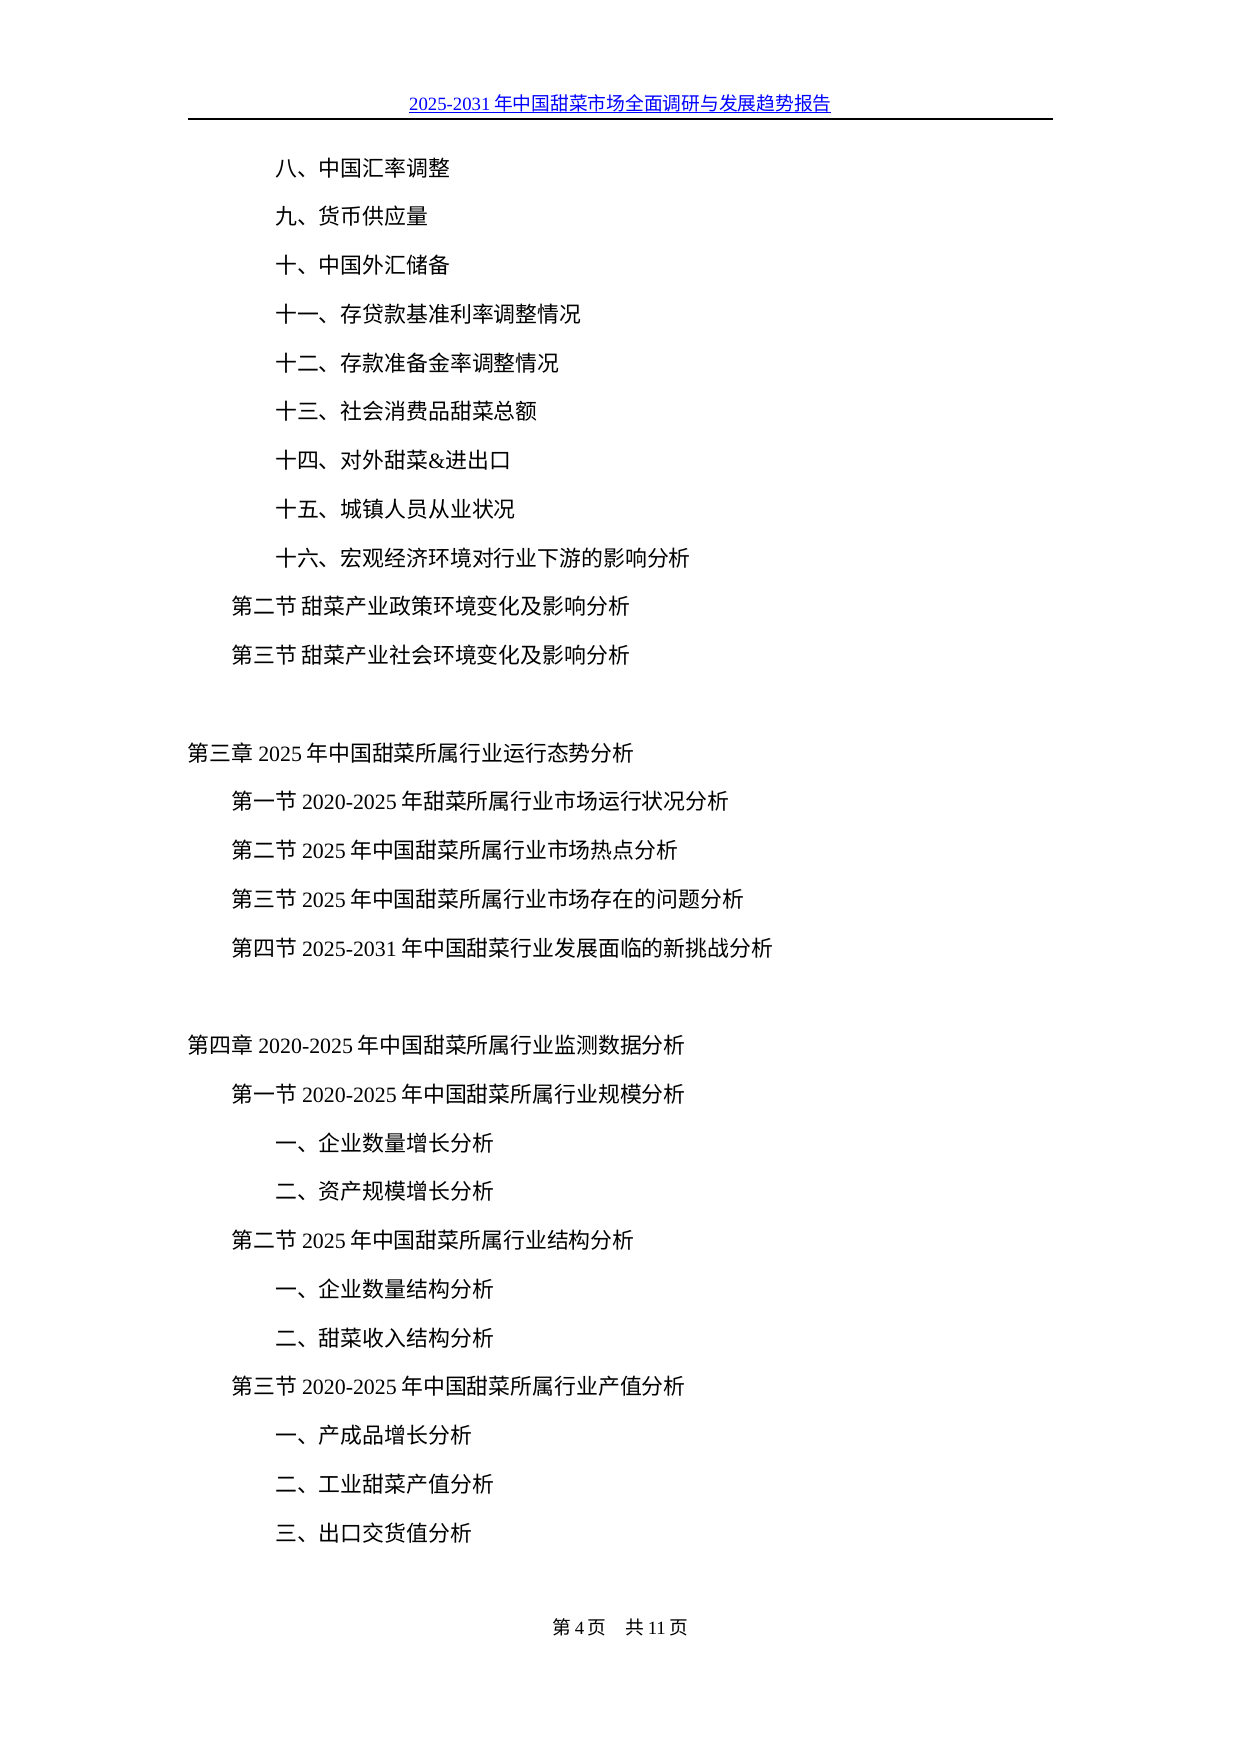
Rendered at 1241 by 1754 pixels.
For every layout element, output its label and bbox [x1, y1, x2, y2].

text [187, 150, 1053, 1548]
